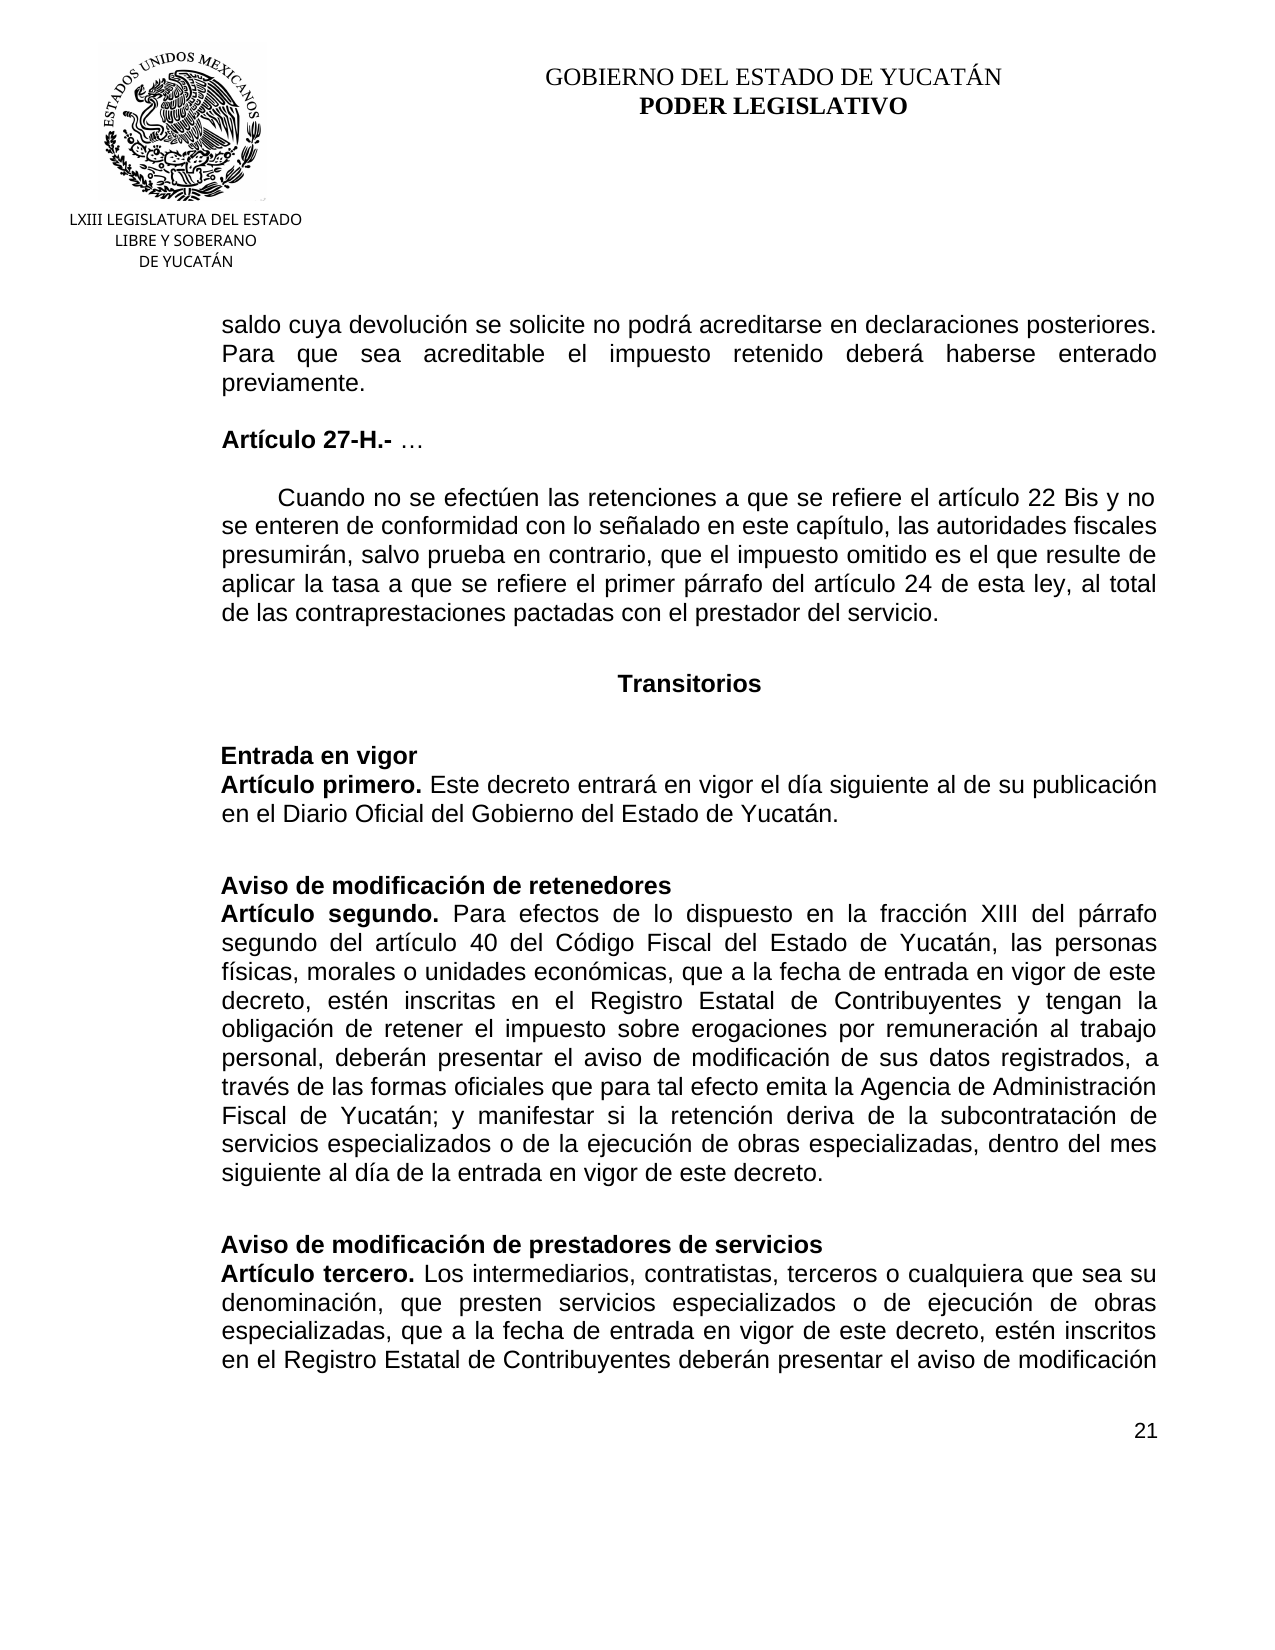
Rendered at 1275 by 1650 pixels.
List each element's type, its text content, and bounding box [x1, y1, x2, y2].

text Artículo 27-H.- … [221, 425, 1158, 454]
text Artículo primero. Este decreto entrará en vigor el día siguiente al de su publicación en el Diario Oficial del Gobierno del Estado de Yucatán. [220, 770, 1158, 828]
text Cuando no se efectúen las retenciones a que se refiere el artículo 22 Bis y no se enteren de conformidad con lo señalado en este capítulo, las autoridades fiscales presumirán, salvo prueba en contrario, que el impuesto omitido es el que resulte de aplicar la tasa a que se refiere el primer párrafo del artículo 24 de esta ley, al total de las contraprestaciones pactadas con el prestador del servicio. [220, 483, 1158, 626]
text Aviso de modificación de retenedores [220, 871, 1158, 899]
picture [98, 42, 267, 200]
text Artículo segundo. Para efectos de lo dispuesto en la fracción XIII del párrafo segundo del artículo 40 del Código Fiscal del Estado de Yucatán, las personas físicas, morales o unidades económicas, que a la fecha de entrada en vigor de este decreto, estén inscritas en el Registro Estatal de Contribuyentes y tengan la obligación de retener el impuesto sobre erogaciones por remuneración al trabajo personal, deberán presentar el aviso de modificación de sus datos registrados, a través de las formas oficiales que para tal efecto emita la Agencia de Administración Fiscal de Yucatán; y manifestar si la retención deriva de la subcontratación de servicios especializados o de la ejecución de obras especializadas, dentro del mes siguiente al día de la entrada en vigor de este decreto. [220, 899, 1158, 1187]
text Entrada en vigor [220, 741, 1158, 770]
text Aviso de modificación de prestadores de servicios [220, 1230, 1158, 1259]
text Transitorios [220, 669, 1158, 698]
